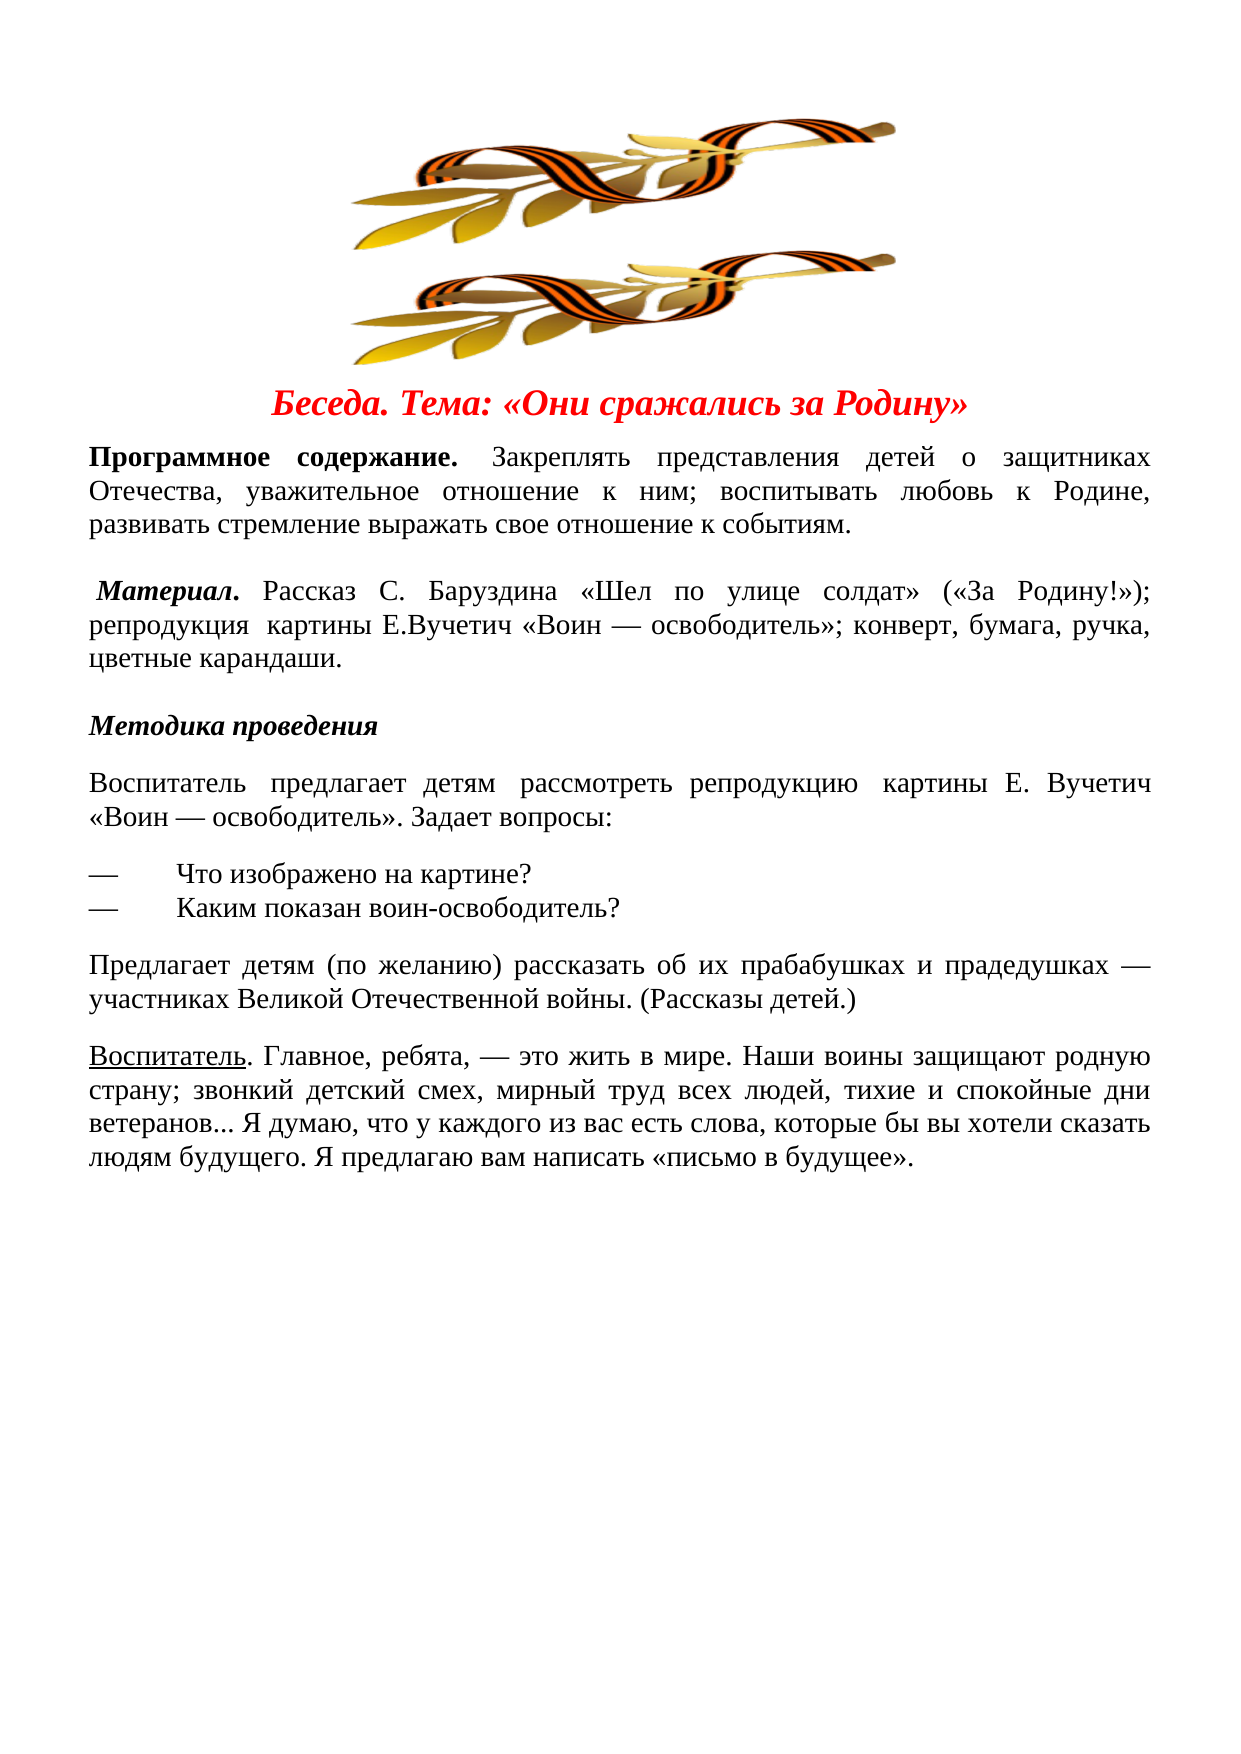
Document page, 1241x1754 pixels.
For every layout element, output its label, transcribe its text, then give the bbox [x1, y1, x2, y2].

text Воспитатель предлагает детям рассмотреть репродукцию картины Е. Вучетич «Воин — освободитель». Задает вопросы: [89, 765, 1152, 832]
text — Каким показан воин-освободитель? [89, 890, 1152, 923]
text Беседа. Тема: «Они сражались за Родину» [89, 380, 1152, 423]
picture [351, 251, 895, 365]
text Материал. Рассказ С. Баруздина «Шел по улице солдат» («За Родину!»); репродукция картины Е.Вучетич «Воин — освободитель»; конверт, бумага, ручка, цветные карандаши. [89, 573, 1152, 674]
text — Что изображено на картине? [89, 856, 1152, 890]
text Методика проведения [89, 708, 1152, 741]
text Программное содержание. Закреплять представления детей о защитниках Отечества, уважительное отношение к ним; воспитывать любовь к Родине, развивать стремление выражать свое отношение к событиям. [89, 439, 1152, 540]
text Воспитатель. Главное, ребята, — это жить в мире. Наши воины защищают родную страну; звонкий детский смех, мирный труд всех людей, тихие и спокойные дни ветеранов... Я думаю, что у каждого из вас есть слова, которые бы вы хотели сказать людям будущего. Я предлагаю вам написать «письмо в будущее». [89, 1038, 1152, 1172]
picture [351, 119, 895, 249]
text Предлагает детям (по желанию) рассказать об их прабабушках и прадедушках — участниках Великой Отечественной войны. (Рассказы детей.) [89, 947, 1152, 1014]
